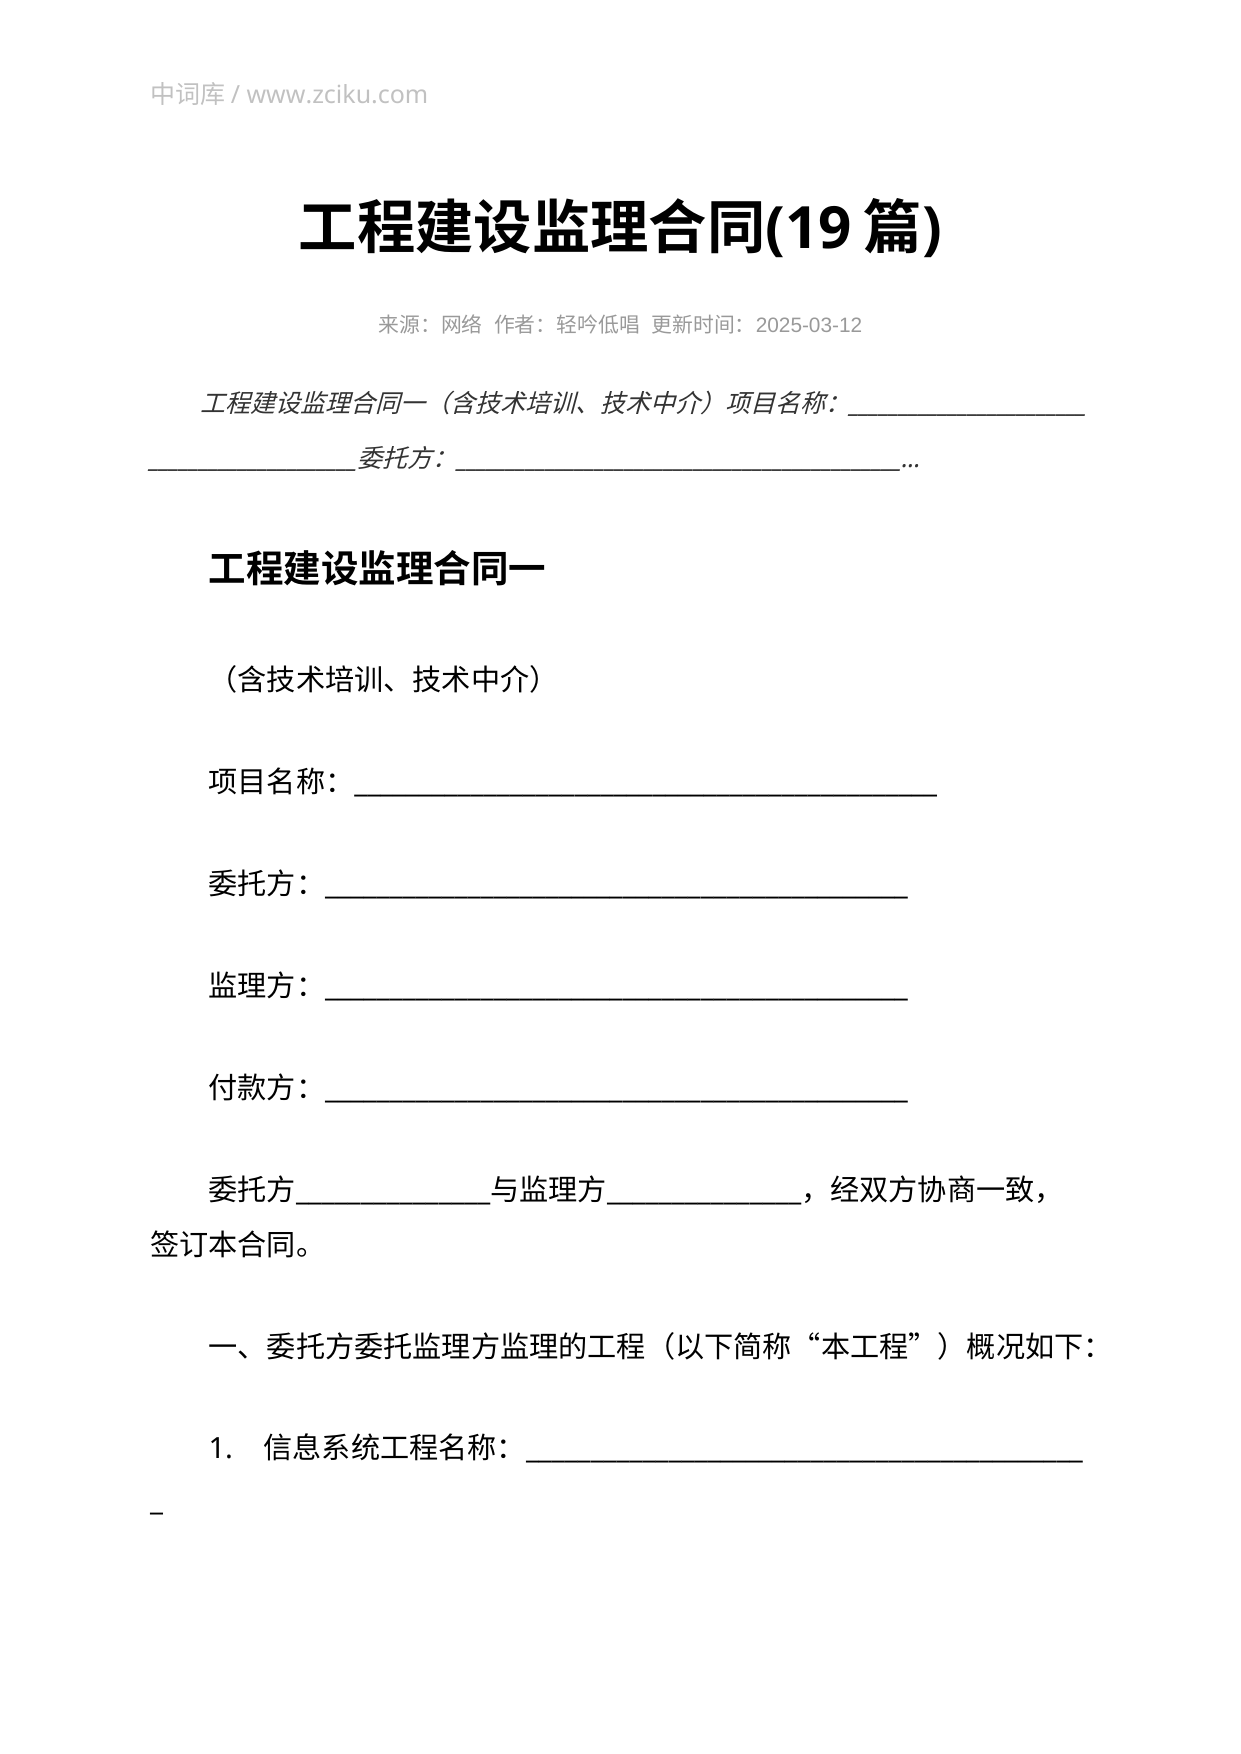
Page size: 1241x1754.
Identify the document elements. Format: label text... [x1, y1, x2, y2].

subtitle 工程建设监理合同(19篇) [150, 181, 1090, 266]
text 付款方：_____________________________________________ [150, 1064, 1090, 1107]
text 工程建设监理合同一 [150, 539, 1090, 594]
text 来源：网络 作者：轻吟低唱 更新时间：2025-03-12 [150, 313, 1090, 337]
text 委托方_______________与监理方_______________，经双方协商一致，签订本合同。 [150, 1166, 1090, 1264]
text 工程建设监理合同一（含技术培训、技术中介）项目名称：_____________________________________________委托方：_____________________________________________... [150, 384, 1090, 474]
text 一、委托方委托监理方监理的工程（以下简称“本工程”）概况如下： [150, 1323, 1090, 1366]
text （含技术培训、技术中介） [150, 657, 1090, 699]
text 委托方：_____________________________________________ [150, 861, 1090, 903]
text 监理方：_____________________________________________ [150, 962, 1090, 1005]
text 1. 信息系统工程名称：____________________________________________ [150, 1425, 1090, 1519]
text 项目名称：_____________________________________________ [150, 758, 1090, 801]
